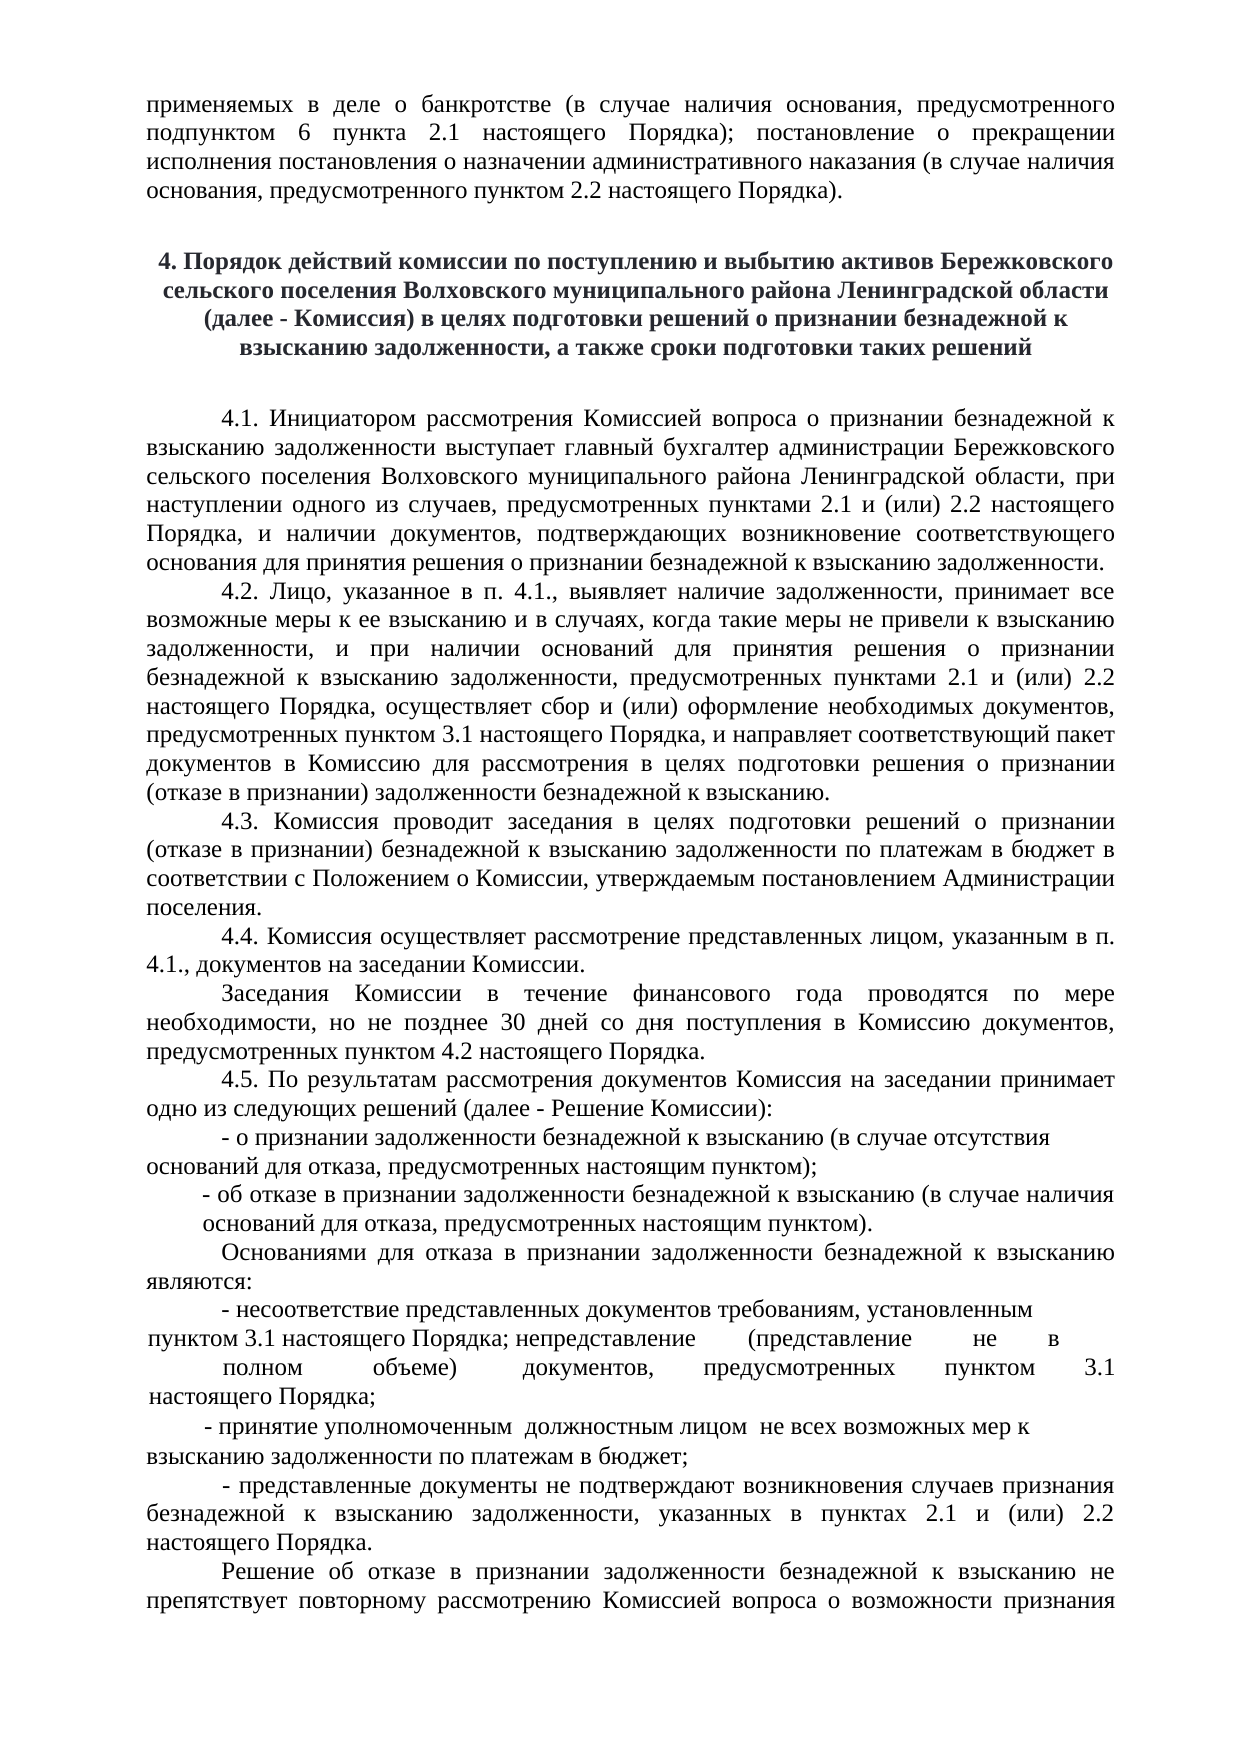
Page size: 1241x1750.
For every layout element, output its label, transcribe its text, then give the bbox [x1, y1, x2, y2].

text оснований для отказа, предусмотренных настоящим пунктом); [146, 1151, 1116, 1179]
text - несоответствие представленных документов требованиям, установленным [146, 1294, 1116, 1323]
text взысканию задолженности по платежам в бюджет; [146, 1441, 1116, 1470]
text 4.2. Лицо, указанное в п. 4.1., выявляет наличие задолженности, принимает все возможные меры к ее взысканию и в случаях, когда такие меры не привели к взысканию задолженности, и при наличии оснований для принятия решения о признании безнадежной к взысканию задолженности, предусмотренных пунктами 2.1 и (или) 2.2 настоящего Порядка, осуществляет сбор и (или) оформление необходимых документов, предусмотренных пунктом 3.1 настоящего Порядка, и направляет соответствующий пакет документов в Комиссию для рассмотрения в целях подготовки решения о признании (отказе в признании) задолженности безнадежной к взысканию. [146, 576, 1116, 806]
subtitle 4. Порядок действий комиссии по поступлению и выбытию активов Бережковского сельского поселения Волховского муниципального района Ленинградской области (далее - Комиссия) в целях подготовки решений о признании безнадежной к взысканию задолженности, а также сроки подготовки таких решений [149, 246, 1123, 361]
text - о признании задолженности безнадежной к взысканию (в случае отсутствия [146, 1122, 1116, 1151]
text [146, 1556, 1116, 1613]
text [146, 89, 1116, 204]
text пунктом 3.1 настоящего Порядка; непредставление (представление не в полном объеме) документов, предусмотренных пунктом 3.1 настоящего Порядка; [148, 1323, 1116, 1409]
text 4.5. По результатам рассмотрения документов Комиссия на заседании принимает одно из следующих решений (далее - Решение Комиссии): [146, 1064, 1116, 1122]
text Основаниями для отказа в признании задолженности безнадежной к взысканию являются: [146, 1237, 1116, 1294]
text - принятие уполномоченным должностным лицом не всех возможных мер к [148, 1411, 1116, 1439]
text 4.4. Комиссия осуществляет рассмотрение представленных лицом, указанным в п. 4.1., документов на заседании Комиссии. [146, 921, 1116, 978]
text 4.1. Инициатором рассмотрения Комиссией вопроса о признании безнадежной к взысканию задолженности выступает главный бухгалтер администрации Бережковского сельского поселения Волховского муниципального района Ленинградской области, при наступлении одного из случаев, предусмотренных пунктами 2.1 и (или) 2.2 настоящего Порядка, и наличии документов, подтверждающих возникновение соответствующего основания для принятия решения о признании безнадежной к взысканию задолженности. [146, 403, 1116, 576]
text 4.3. Комиссия проводит заседания в целях подготовки решений о признании (отказе в признании) безнадежной к взысканию задолженности по платежам в бюджет в соответствии с Положением о Комиссии, утверждаемым постановлением Администрации поселения. [146, 806, 1116, 921]
text - об отказе в признании задолженности безнадежной к взысканию (в случае наличия оснований для отказа, предусмотренных настоящим пунктом). [146, 1179, 1116, 1237]
text Заседания Комиссии в течение финансового года проводятся по мере необходимости, но не позднее 30 дней со дня поступления в Комиссию документов, предусмотренных пунктом 4.2 настоящего Порядка. [146, 978, 1116, 1064]
text - представленные документы не подтверждают возникновения случаев признания безнадежной к взысканию задолженности, указанных в пунктах 2.1 и (или) 2.2 настоящего Порядка. [146, 1470, 1116, 1556]
